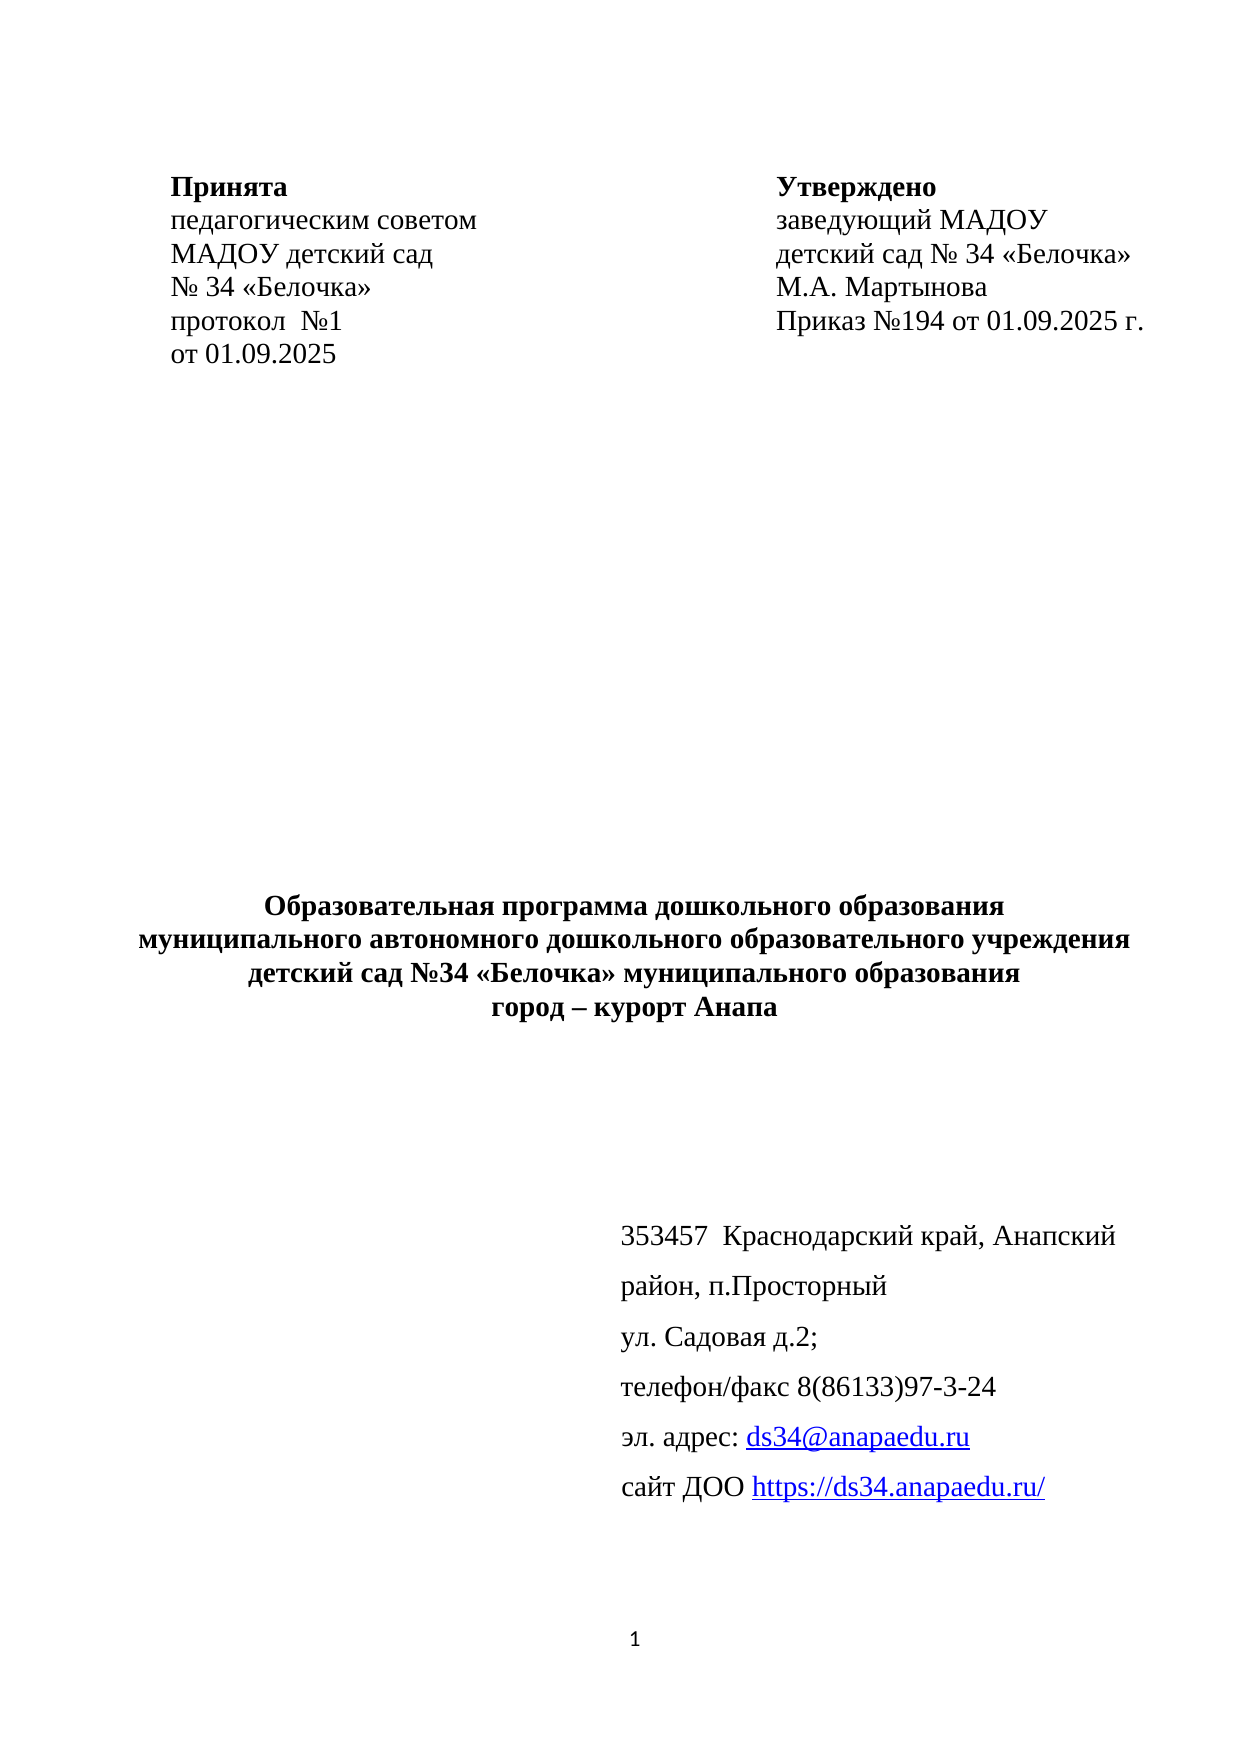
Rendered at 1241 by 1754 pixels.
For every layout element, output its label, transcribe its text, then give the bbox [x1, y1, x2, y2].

text ул. Садовая д.2; [547, 1319, 1165, 1352]
text город – курорт Анапа [103, 989, 1165, 1022]
table_header Утверждено заведующий МАДОУ детский сад № 34 «Белочка» М.А. Мартынова Приказ №194 от 01.09.2025 г. [657, 169, 1233, 404]
text муниципального автономного дошкольного образовательного учреждения детский сад №34 «Белочка» муниципального образования [103, 922, 1165, 989]
table_header Принята педагогическим советом МАДОУ детский сад № 34 «Белочка» протокол №1 от 01.09.2025 [159, 169, 657, 404]
text телефон/факс 8(86133)97-3-24 [547, 1369, 1165, 1402]
list эл. адрес: ds34@anapaedu.ru сайт ДОО https://ds34.anapaedu.ru/ [621, 1419, 1165, 1503]
text Образовательная программа дошкольного образования [103, 888, 1165, 922]
list 353457 Краснодарский край, Анапский район, п.Просторный [620, 1218, 1165, 1302]
